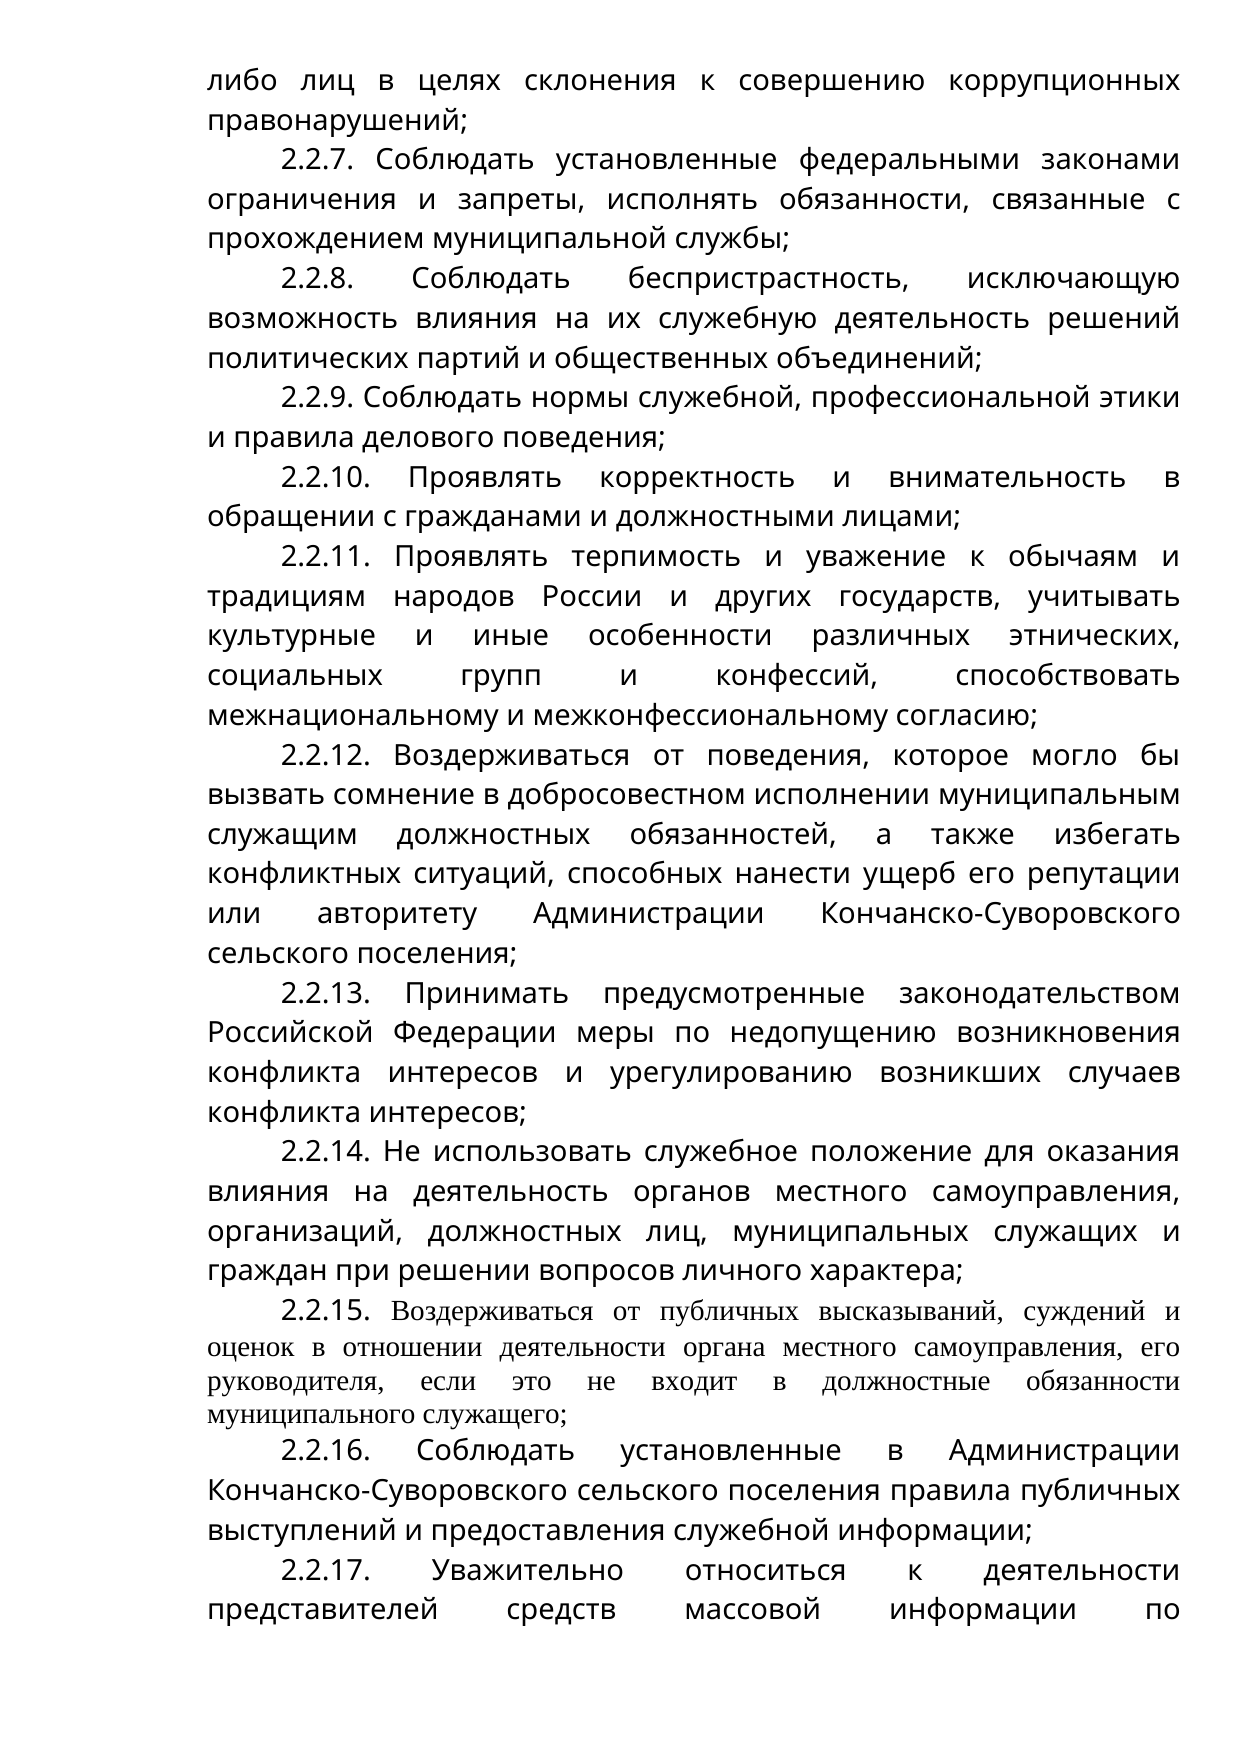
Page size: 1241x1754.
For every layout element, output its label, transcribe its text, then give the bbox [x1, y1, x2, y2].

text 2.2.16. Соблюдать установленные в Администрации Кончанско-Суворовского сельского поселения правила публичных выступлений и предоставления служебной информации; [207, 1430, 1181, 1549]
text 2.2.11. Проявлять терпимость и уважение к обычаям и традициям народов России и других государств, учитывать культурные и иные особенности различных этнических, социальных групп и конфессий, способствовать межнациональному и межконфессиональному согласию; [207, 535, 1181, 734]
text 2.2.12. Воздерживаться от поведения, которое могло бы вызвать сомнение в добросовестном исполнении муниципальным служащим должностных обязанностей, а также избегать конфликтных ситуаций, способных нанести ущерб его репутации или авторитету Администрации Кончанско-Суворовского сельского поселения; [207, 734, 1181, 972]
text 2.2.7. Соблюдать установленные федеральными законами ограничения и запреты, исполнять обязанности, связанные с прохождением муниципальной службы; [207, 138, 1181, 257]
text 2.2.14. Не использовать служебное положение для оказания влияния на деятельность органов местного самоуправления, организаций, должностных лиц, муниципальных служащих и граждан при решении вопросов личного характера; [207, 1131, 1181, 1289]
text 2.2.10. Проявлять корректность и внимательность в обращении с гражданами и должностными лицами; [207, 456, 1181, 535]
text 2.2.8. Соблюдать беспристрастность, исключающую возможность влияния на их служебную деятельность решений политических партий и общественных объединений; [207, 257, 1181, 377]
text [207, 59, 1181, 138]
text 2.2.9. Соблюдать нормы служебной, профессиональной этики и правила делового поведения; [207, 377, 1181, 456]
text 2.2.13. Принимать предусмотренные законодательством Российской Федерации меры по недопущению возникновения конфликта интересов и урегулированию возникших случаев конфликта интересов; [207, 972, 1181, 1131]
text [207, 1549, 1181, 1628]
text 2.2.15. Воздерживаться от публичных высказываний, суждений и оценок в отношении деятельности органа местного самоуправления, его руководителя, если это не входит в должностные обязанности муниципального служащего; [207, 1289, 1181, 1430]
